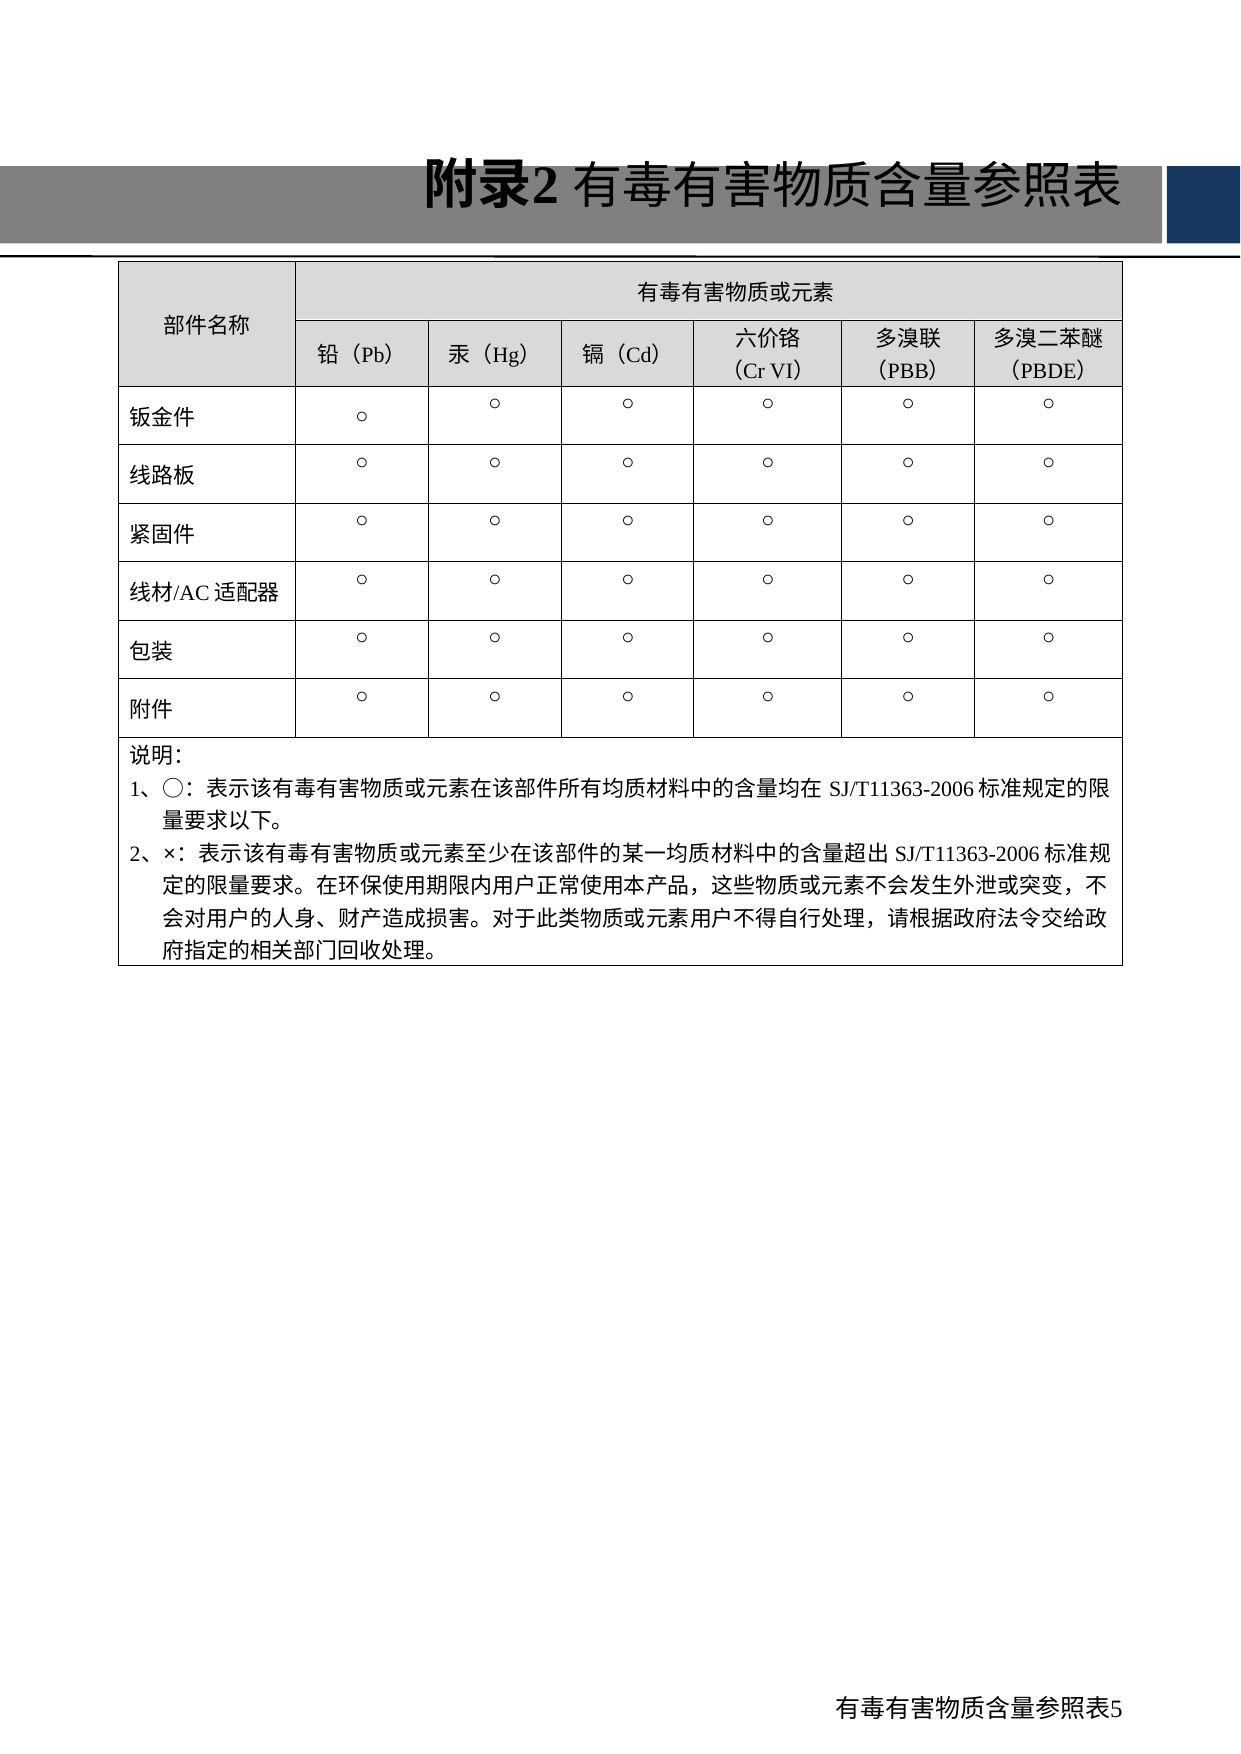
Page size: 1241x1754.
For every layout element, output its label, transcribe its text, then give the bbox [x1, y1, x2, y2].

table_cell ○ [694, 445, 841, 503]
table_cell 钣金件 [119, 387, 295, 444]
table_cell ○ [694, 387, 841, 444]
table_cell ○ [562, 679, 693, 737]
table_cell ○ [296, 679, 428, 737]
table_cell ○ [842, 621, 974, 678]
table_cell 附件 [119, 679, 295, 737]
table_cell ○ [429, 562, 561, 620]
table_cell ○ [429, 387, 561, 444]
table_cell ○ [429, 504, 561, 561]
table_cell ○ [694, 504, 841, 561]
table_cell 铅（Pb） [296, 321, 428, 386]
table_cell ○ [296, 445, 428, 503]
table_cell ○ [562, 504, 693, 561]
table_cell 紧固件 [119, 504, 295, 561]
table_cell ○ [562, 621, 693, 678]
table_cell 六价铬 （Cr VI） [694, 321, 841, 386]
table_cell 线路板 [119, 445, 295, 503]
table_cell ○ [975, 562, 1122, 620]
table_cell ○ [429, 445, 561, 503]
table_cell ○ [429, 621, 561, 678]
table_cell ○ [842, 562, 974, 620]
table_cell ○ [842, 504, 974, 561]
table_cell ○ [842, 679, 974, 737]
table_cell ○ [296, 621, 428, 678]
table_cell ○ [296, 504, 428, 561]
table_cell 汞（Hg） [429, 321, 561, 386]
table_cell ○ [562, 387, 693, 444]
table_cell 包装 [119, 621, 295, 678]
table_cell ○ [975, 504, 1122, 561]
table_cell 多溴二苯醚 （PBDE） [975, 321, 1122, 386]
table_cell ○ [296, 562, 428, 620]
table_cell ○ [562, 562, 693, 620]
table_cell ○ [975, 387, 1122, 444]
table_cell ○ [842, 387, 974, 444]
table_cell 线材/AC适配器 [119, 562, 295, 620]
table_cell ○ [694, 562, 841, 620]
table_cell ○ [429, 679, 561, 737]
table_header 有毒有害物质或元素 [296, 262, 1122, 319]
table_cell ○ [975, 679, 1122, 737]
table_cell ○ [296, 387, 428, 444]
table_cell 镉（Cd） [562, 321, 693, 386]
table_header 部件名称 [119, 262, 295, 386]
table_cell ○ [975, 621, 1122, 678]
text 有毒有害物质含量参照表 [118, 131, 1122, 228]
table_cell ○ [562, 445, 693, 503]
table_cell ○ [975, 445, 1122, 503]
table_cell ○ [842, 445, 974, 503]
table_cell ○ [694, 621, 841, 678]
table_cell ○ [694, 679, 841, 737]
table_cell 多溴联 （PBB） [842, 321, 974, 386]
table_cell 说明： 1、○：表示该有毒有害物质或元素在该部件所有均质材料中的含量均在SJ/T11363-2006标准规定的限量要求以下。 2、×：表示该有毒有害物质或元素至少在该部件的某一均质材料中的含量超出SJ/T11363-2006标准规定的限量要求。在环保使用期限内用户正常使用本产品，这些物质或元素不会发生外泄或突变，不会对用户的人身、财产造成损害。对于此类物质或元素用户不得自行处理，请根据政府法令交给政府指定的相关部门回收处理。 [119, 738, 1122, 965]
